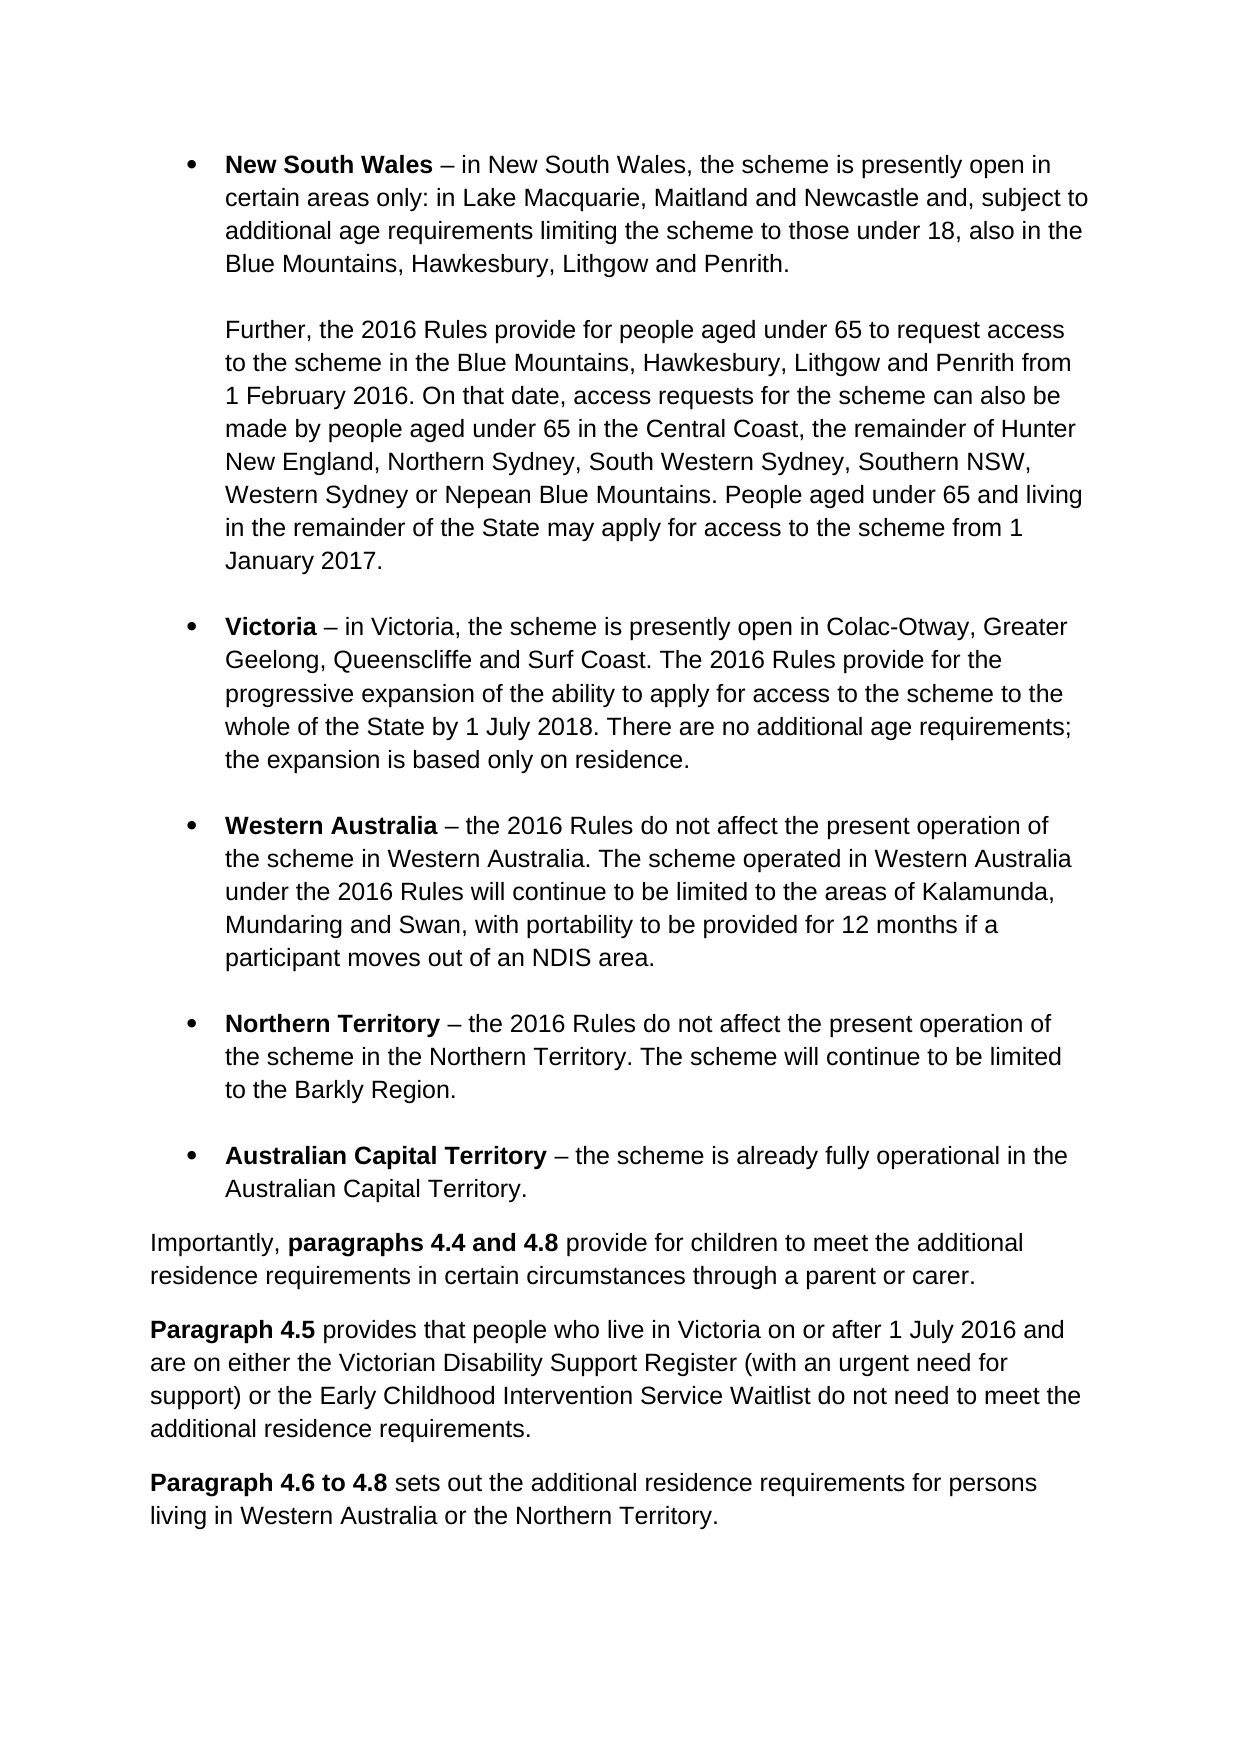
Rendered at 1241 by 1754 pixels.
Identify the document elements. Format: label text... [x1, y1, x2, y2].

list Western Australia – the 2016 Rules do not affect the present operation of the scheme in Western Australia. The scheme operated in Western Australia under the 2016 Rules will continue to be limited to the areas of Kalamunda, Mundaring and Swan, with portability to be provided for 12 months if a participant moves out of an NDIS area. [187, 811, 1090, 972]
text Importantly, paragraphs 4.4 and 4.8 provide for children to meet the additional residence requirements in certain circumstances through a parent or carer. [150, 1228, 1090, 1290]
text Paragraph 4.5 provides that people who live in Victoria on or after 1 July 2016 and are on either the Victorian Disability Support Register (with an urgent need for support) or the Early Childhood Intervention Service Waitlist do not need to meet the additional residence requirements. [150, 1315, 1090, 1443]
list Further, the 2016 Rules provide for people aged under 65 to request access to the scheme in the Blue Mountains, Hawkesbury, Lithgow and Penrith from 1 February 2016. On that date, access requests for the scheme can also be made by people aged under 65 in the Central Coast, the remainder of Hunter New England, Northern Sydney, South Western Sydney, Southern NSW, Western Sydney or Nepean Blue Mountains. People aged under 65 and living in the remainder of the State may apply for access to the scheme from 1 January 2017. [225, 315, 1090, 575]
text Paragraph 4.6 to 4.8 sets out the additional residence requirements for persons living in Western Australia or the Northern Territory. [150, 1468, 1090, 1529]
list Victoria – in Victoria, the scheme is presently open in Colac-Otway, Greater Geelong, Queenscliffe and Surf Coast. The 2016 Rules provide for the progressive expansion of the ability to apply for access to the scheme to the whole of the State by 1 July 2018. There are no additional age requirements; the expansion is based only on residence. [187, 612, 1090, 773]
list New South Wales – in New South Wales, the scheme is presently open in certain areas only: in Lake Macquarie, Maitland and Newcastle and, subject to additional age requirements limiting the scheme to those under 18, also in the Blue Mountains, Hawkesbury, Lithgow and Penrith. [187, 150, 1090, 278]
list Australian Capital Territory – the scheme is already fully operational in the Australian Capital Territory. [187, 1141, 1090, 1203]
list Northern Territory – the 2016 Rules do not affect the present operation of the scheme in the Northern Territory. The scheme will continue to be limited to the Barkly Region. [187, 1009, 1090, 1104]
